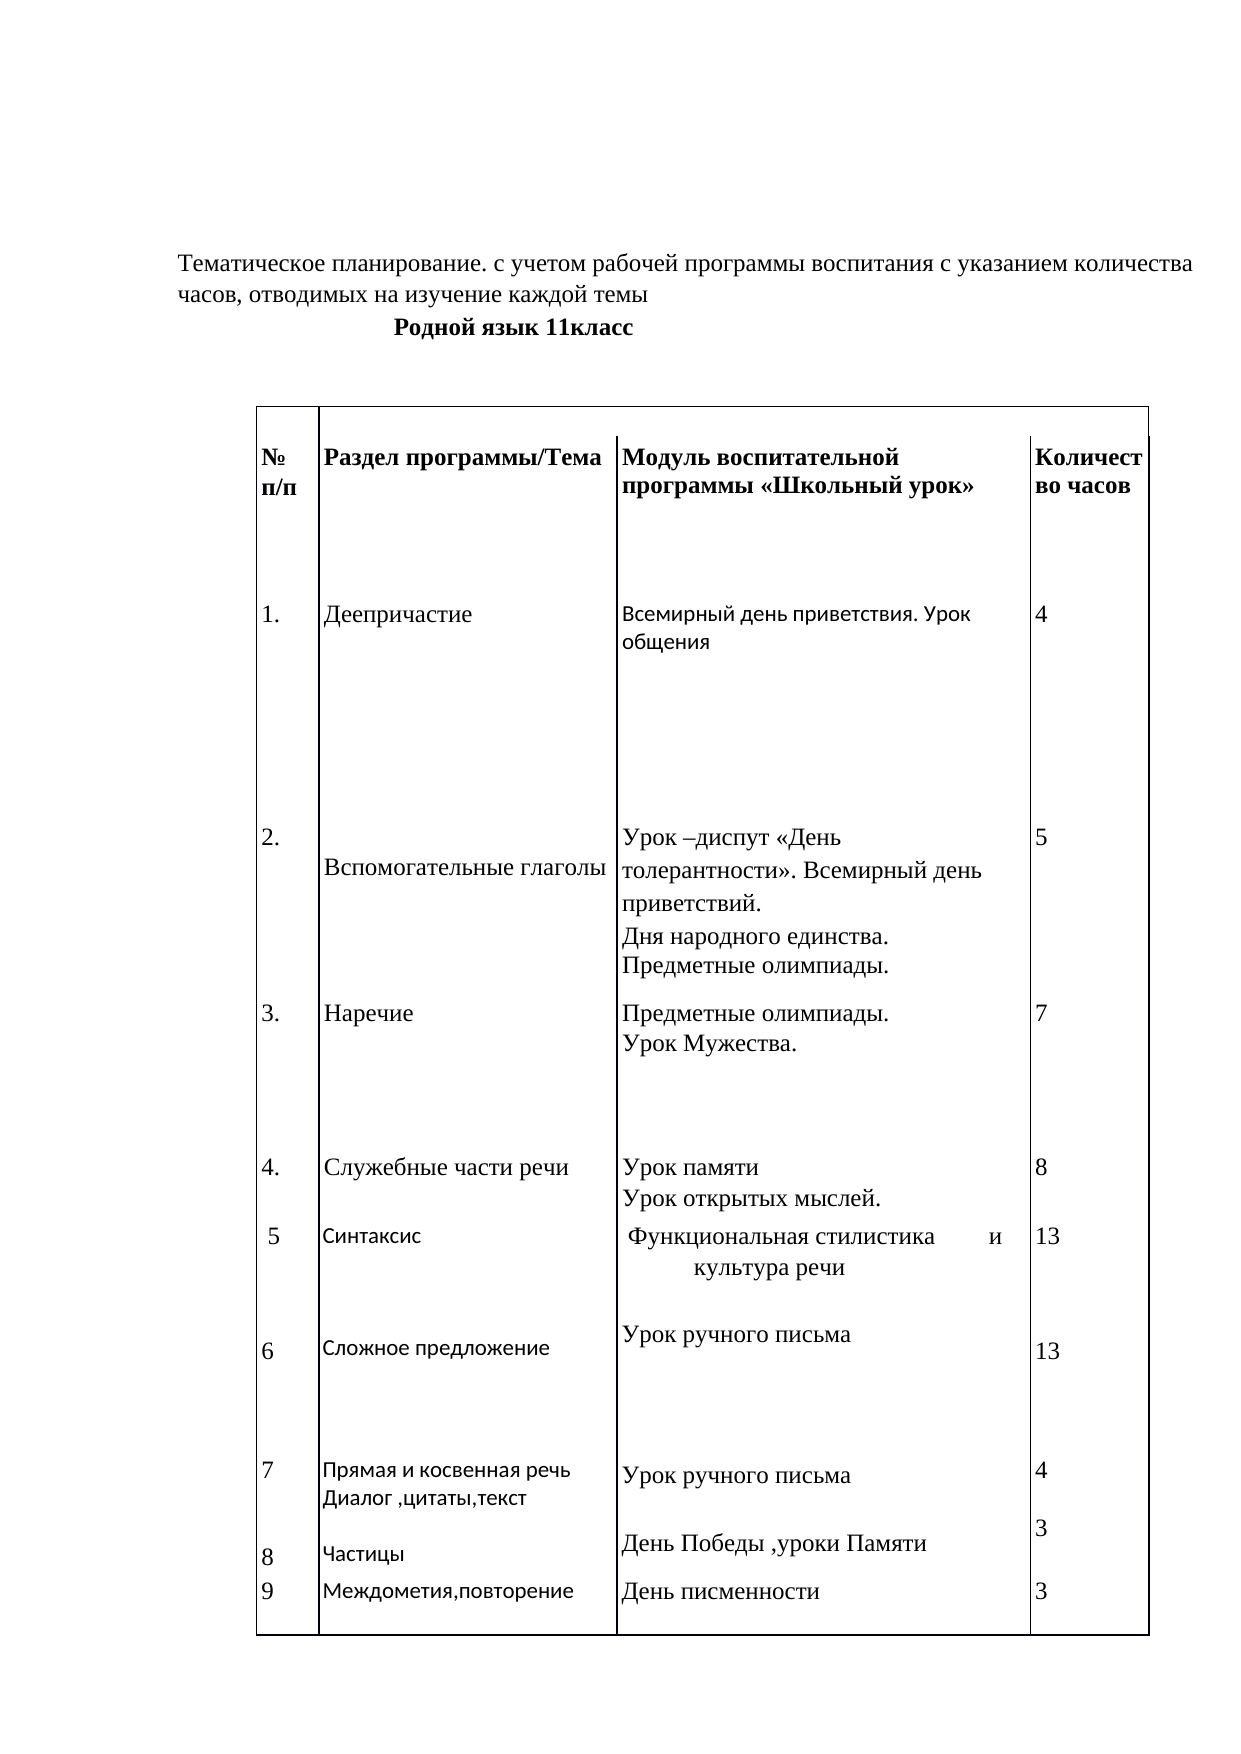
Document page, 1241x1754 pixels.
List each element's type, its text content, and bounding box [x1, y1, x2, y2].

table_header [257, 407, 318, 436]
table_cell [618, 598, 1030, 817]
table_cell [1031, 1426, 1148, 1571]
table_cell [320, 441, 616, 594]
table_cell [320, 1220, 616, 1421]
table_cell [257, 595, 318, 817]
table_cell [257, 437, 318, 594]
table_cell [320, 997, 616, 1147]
text Родной язык 11класс [393, 312, 1226, 341]
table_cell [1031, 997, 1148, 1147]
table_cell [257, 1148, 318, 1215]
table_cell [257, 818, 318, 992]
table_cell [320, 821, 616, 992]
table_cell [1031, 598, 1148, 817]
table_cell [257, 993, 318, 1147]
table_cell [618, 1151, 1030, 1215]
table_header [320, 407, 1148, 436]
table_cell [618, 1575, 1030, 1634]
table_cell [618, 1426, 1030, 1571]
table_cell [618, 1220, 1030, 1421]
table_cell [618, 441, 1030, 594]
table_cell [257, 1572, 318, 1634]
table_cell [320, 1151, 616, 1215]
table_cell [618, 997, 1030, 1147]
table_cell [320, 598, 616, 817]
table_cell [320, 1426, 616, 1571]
text Тематическое планирование. с учетом рабочей программы воспитания с указанием количества часов, отводимых на изучение каждой темы [177, 248, 1226, 308]
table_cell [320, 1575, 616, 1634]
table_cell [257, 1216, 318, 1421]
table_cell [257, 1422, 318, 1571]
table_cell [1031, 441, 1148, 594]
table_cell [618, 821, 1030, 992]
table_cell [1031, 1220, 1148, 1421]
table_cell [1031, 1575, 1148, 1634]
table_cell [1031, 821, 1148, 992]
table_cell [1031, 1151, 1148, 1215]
